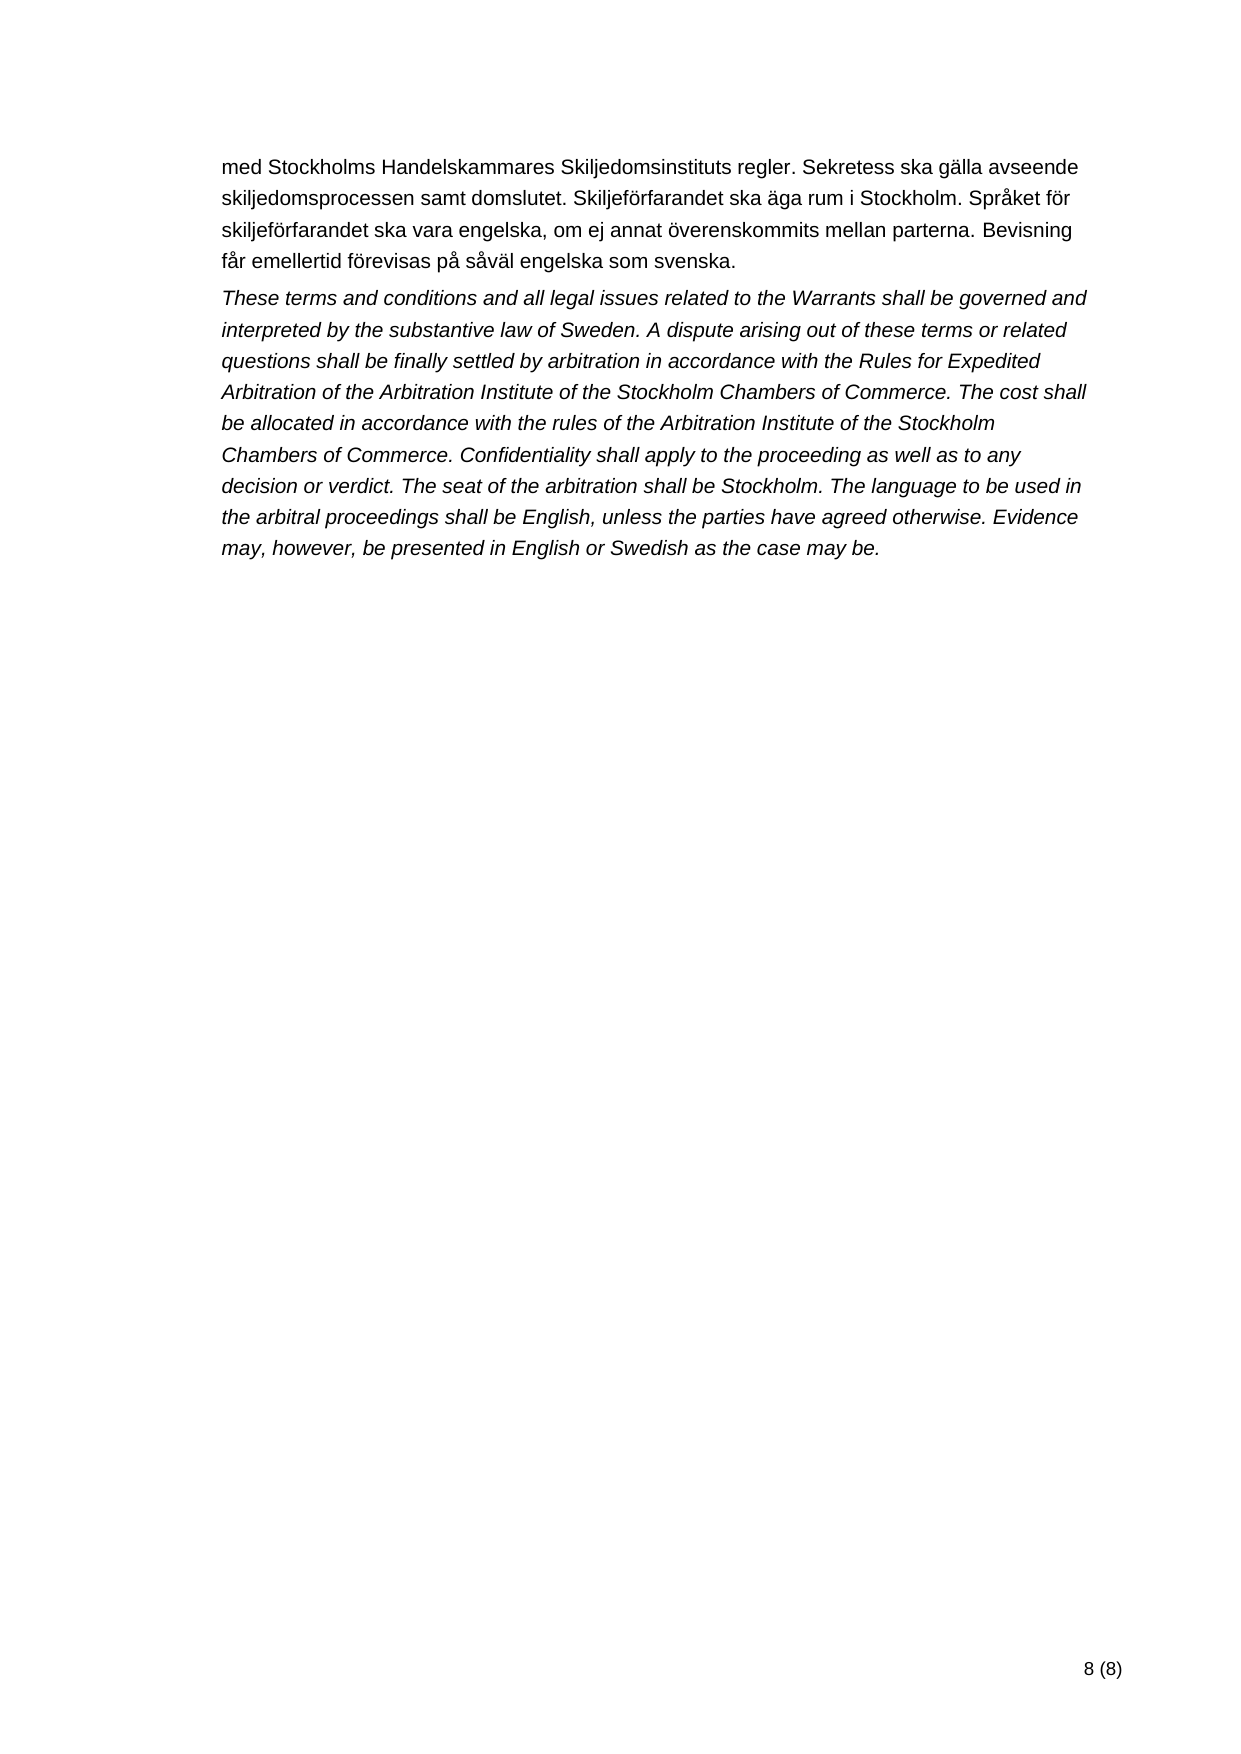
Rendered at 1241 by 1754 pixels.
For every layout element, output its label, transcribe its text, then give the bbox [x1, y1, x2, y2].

text These terms and conditions and all legal issues related to the Warrants shall be governed and interpreted by the substantive law of Sweden. A dispute arising out of these terms or related questions shall be finally settled by arbitration in accordance with the Rules for Expedited Arbitration of the Arbitration Institute of the Stockholm Chambers of Commerce. The cost shall be allocated in accordance with the rules of the Arbitration Institute of the Stockholm Chambers of Commerce. Confidentiality shall apply to the proceeding as well as to any decision or verdict. The seat of the arbitration shall be Stockholm. The language to be used in the arbitral proceedings shall be English, unless the parties have agreed otherwise. Evidence may, however, be presented in English or Swedish as the case may be. [221, 279, 1093, 560]
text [221, 148, 1093, 273]
